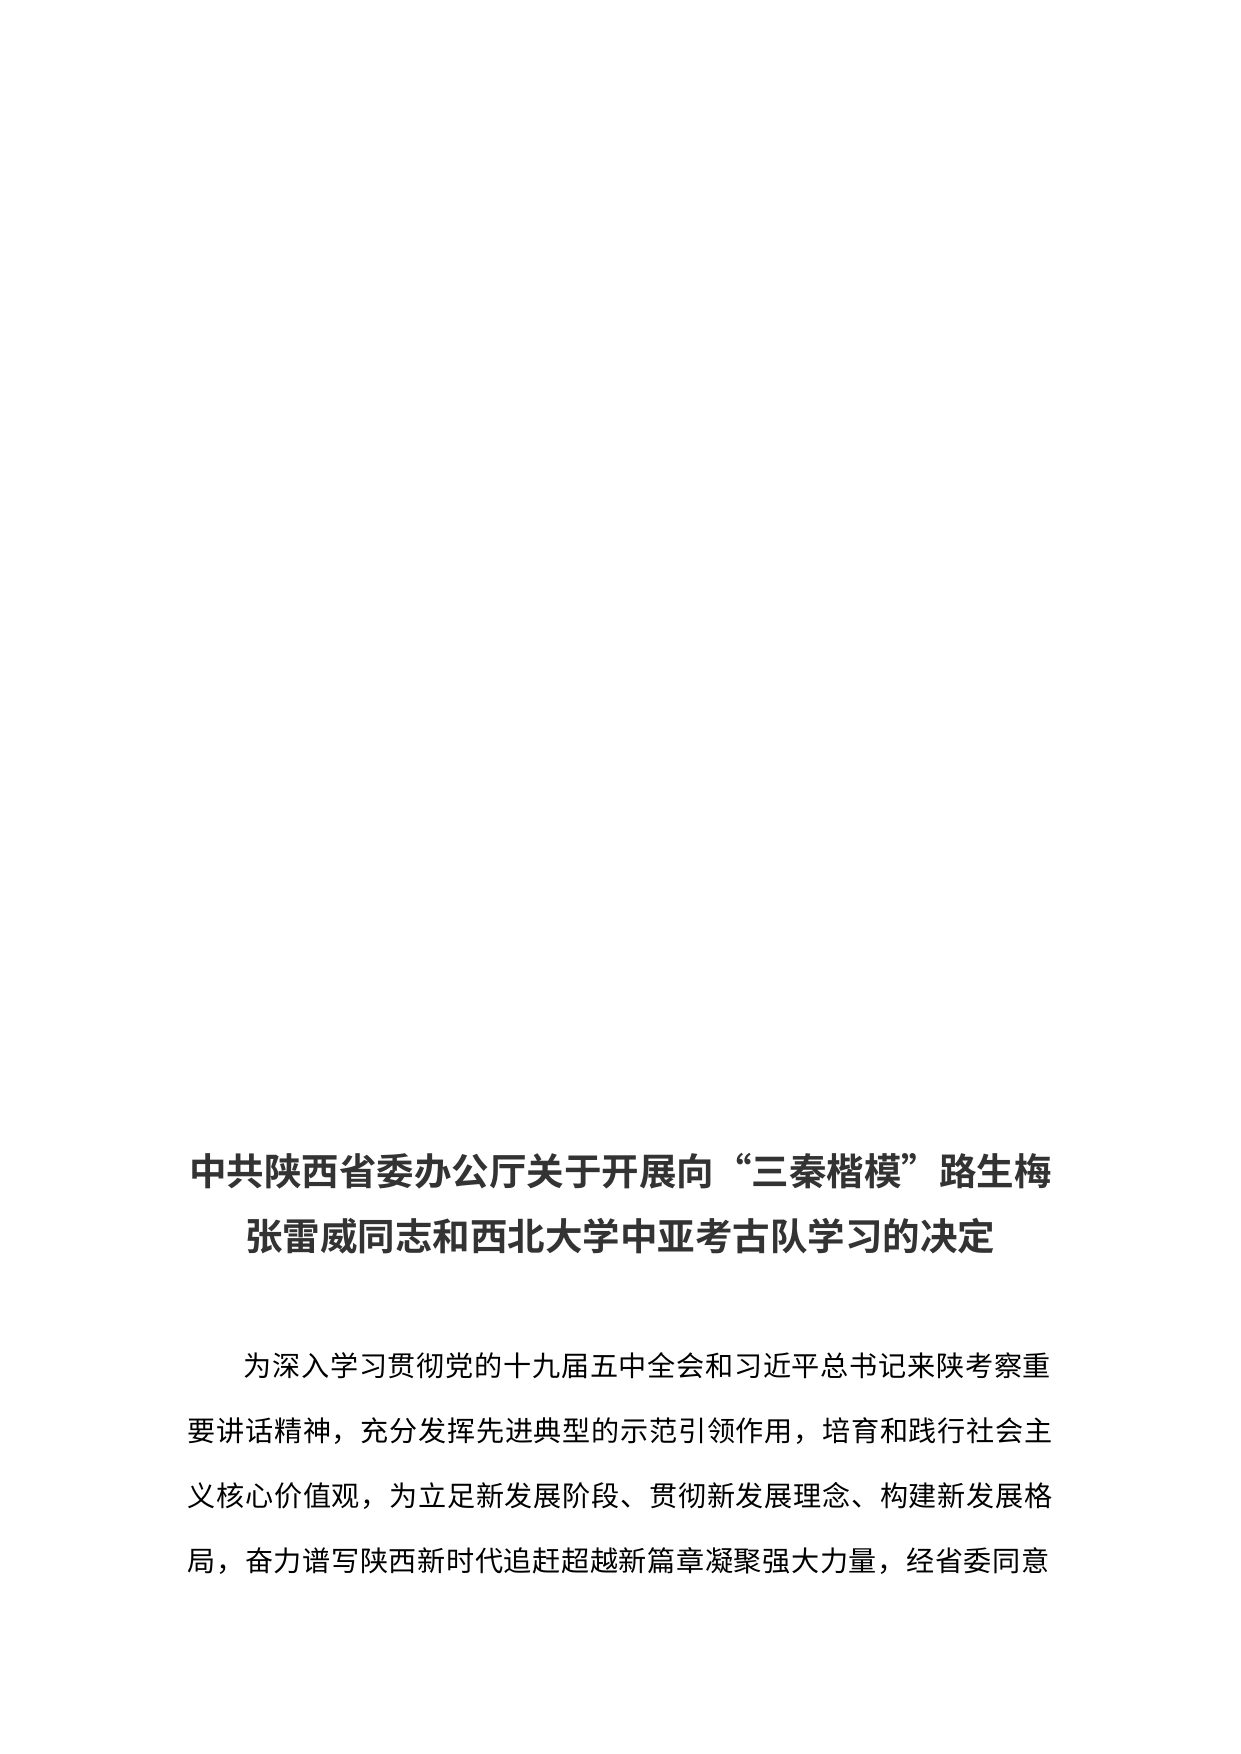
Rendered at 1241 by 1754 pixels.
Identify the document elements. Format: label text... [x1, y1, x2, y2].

subtitle 中共陕西省委办公厅关于开展向“三秦楷模”路生梅张雷威同志和西北大学中亚考古队学习的决定 [187, 1137, 1053, 1267]
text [187, 1332, 1053, 1592]
